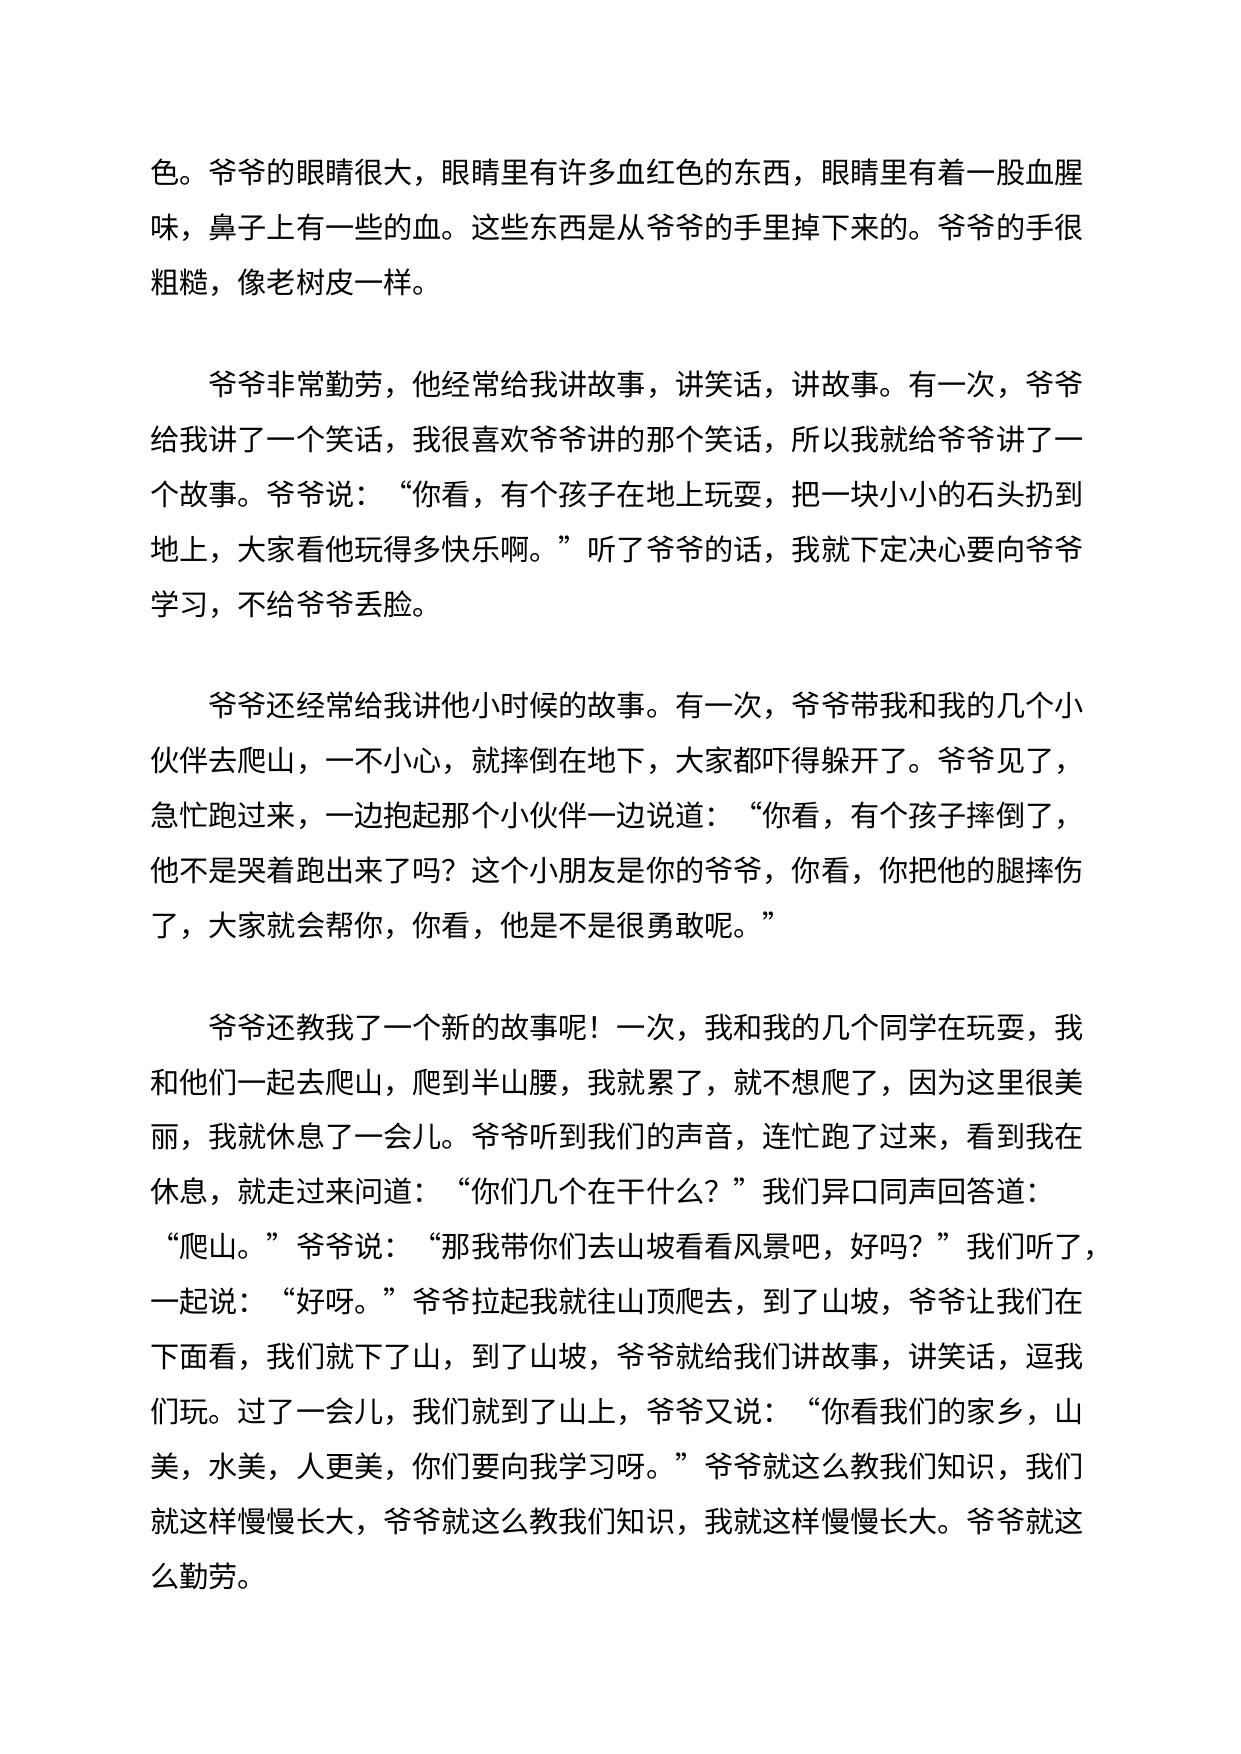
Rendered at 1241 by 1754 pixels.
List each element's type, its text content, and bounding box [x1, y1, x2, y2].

text 爷爷还教我了一个新的故事呢！一次，我和我的几个同学在玩耍，我和他们一起去爬山，爬到半山腰，我就累了，就不想爬了，因为这里很美丽，我就休息了一会儿。爷爷听到我们的声音，连忙跑了过来，看到我在休息，就走过来问道：“你们几个在干什么？”我们异口同声回答道：“爬山。”爷爷说：“那我带你们去山坡看看风景吧，好吗？”我们听了，一起说：“好呀。”爷爷拉起我就往山顶爬去，到了山坡，爷爷让我们在下面看，我们就下了山，到了山坡，爷爷就给我们讲故事，讲笑话，逗我们玩。过了一会儿，我们就到了山上，爷爷又说：“你看我们的家乡，山美，水美，人更美，你们要向我学习呀。”爷爷就这么教我们知识，我们就这样慢慢长大，爷爷就这么教我们知识，我就这样慢慢长大。爷爷就这么勤劳。 [150, 1004, 1090, 1596]
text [150, 150, 1090, 302]
text 爷爷还经常给我讲他小时候的故事。有一次，爷爷带我和我的几个小伙伴去爬山，一不小心，就摔倒在地下，大家都吓得躲开了。爷爷见了，急忙跑过来，一边抱起那个小伙伴一边说道：“你看，有个孩子摔倒了，他不是哭着跑出来了吗？这个小朋友是你的爷爷，你看，你把他的腿摔伤了，大家就会帮你，你看，他是不是很勇敢呢。” [150, 683, 1090, 945]
text 爷爷非常勤劳，他经常给我讲故事，讲笑话，讲故事。有一次，爷爷给我讲了一个笑话，我很喜欢爷爷讲的那个笑话，所以我就给爷爷讲了一个故事。爷爷说：“你看，有个孩子在地上玩耍，把一块小小的石头扔到地上，大家看他玩得多快乐啊。”听了爷爷的话，我就下定决心要向爷爷学习，不给爷爷丢脸。 [150, 362, 1090, 623]
